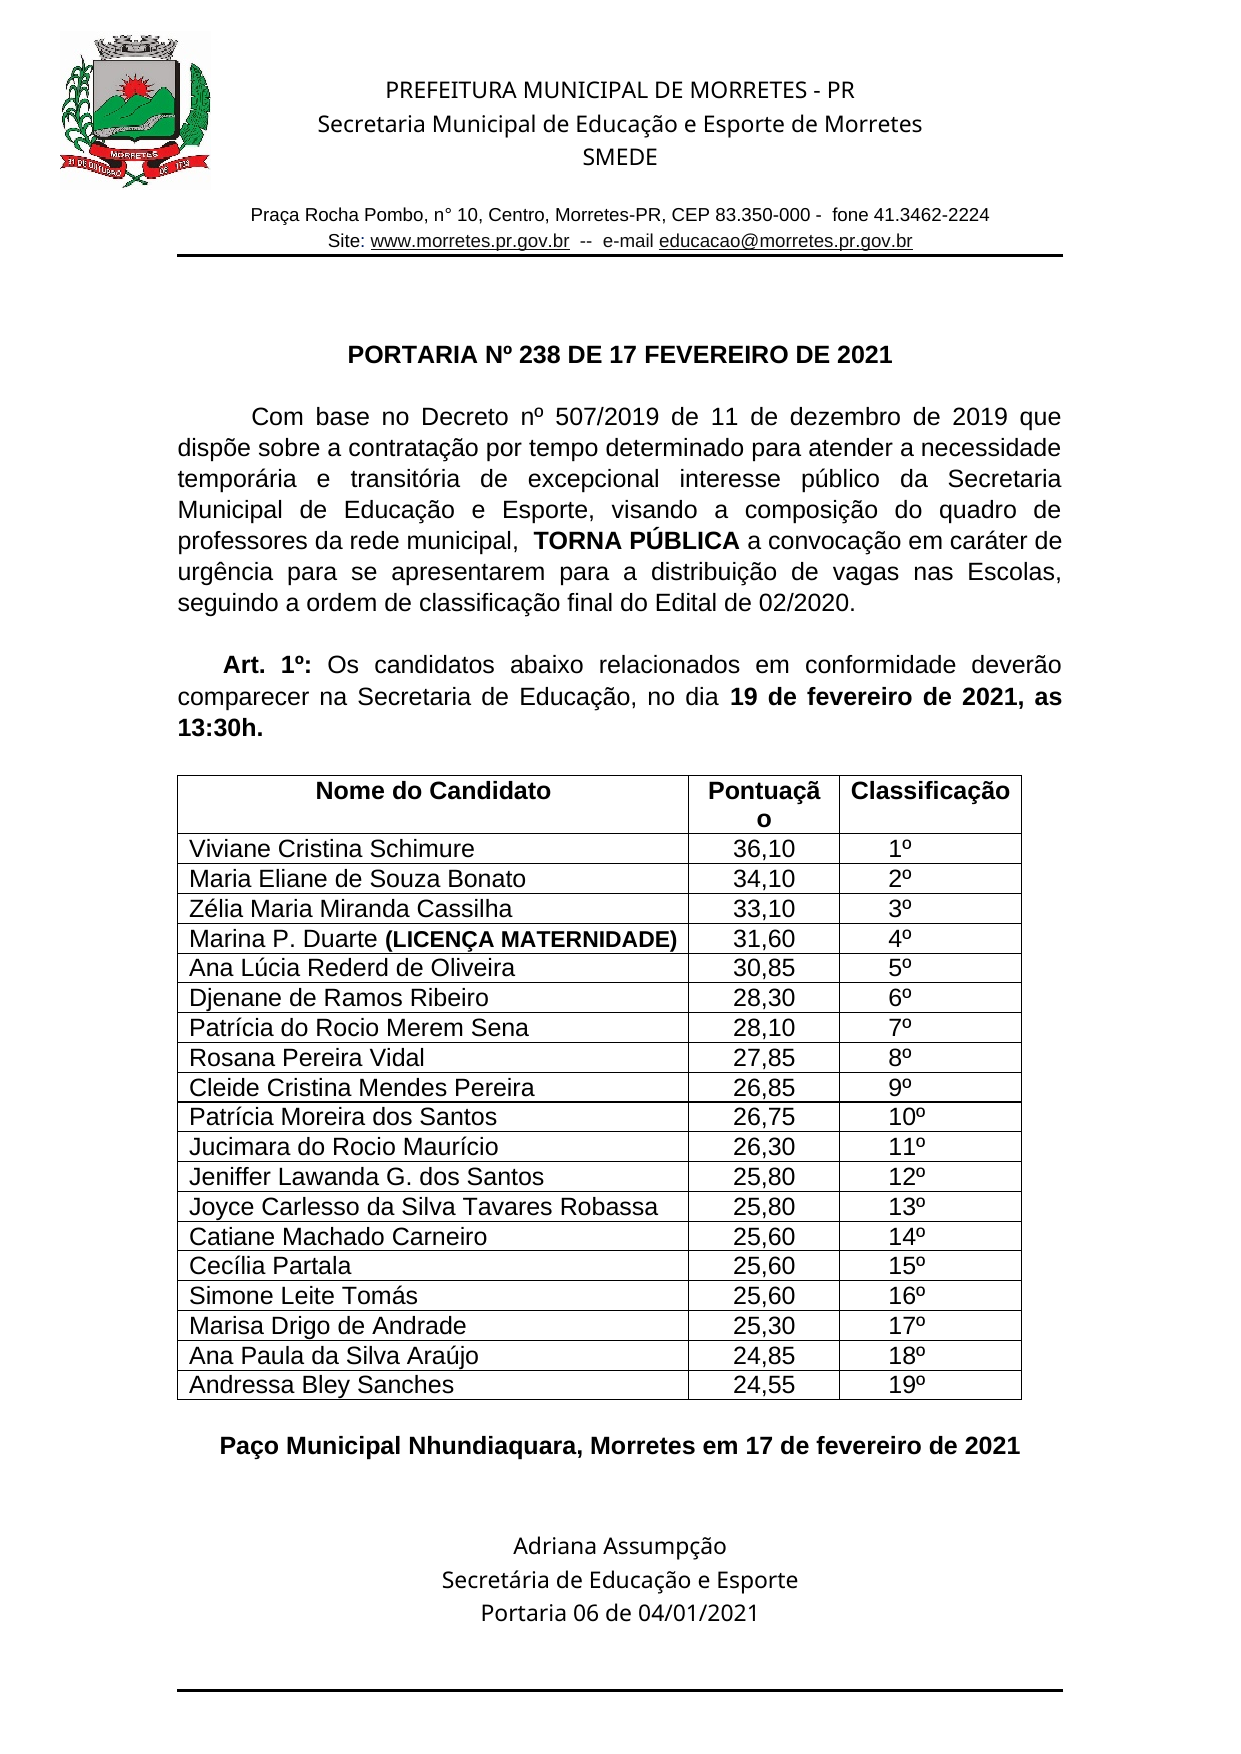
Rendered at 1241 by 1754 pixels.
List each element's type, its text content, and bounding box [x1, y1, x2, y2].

table_cell Jeniffer Lawanda G. dos Santos [178, 1162, 688, 1191]
table_cell [840, 864, 1021, 893]
text PORTARIA Nº 238 DE 17 FEVEREIRO DE 2021 [177, 340, 1063, 369]
table_cell [840, 1311, 1021, 1340]
table_cell [840, 1341, 1021, 1369]
table_cell [840, 1251, 1021, 1280]
table_cell 24,55 [689, 1371, 839, 1399]
table_cell Patrícia do Rocio Merem Sena [178, 1013, 688, 1042]
table_cell [840, 1103, 1021, 1131]
table_cell Patrícia Moreira dos Santos [178, 1103, 688, 1131]
table_cell 34,10 [689, 864, 839, 893]
table_cell 27,85 [689, 1043, 839, 1072]
table_cell [840, 1222, 1021, 1250]
table_cell 31,60 [689, 924, 839, 952]
table_cell Simone Leite Tomás [178, 1281, 688, 1310]
table_cell 25,60 [689, 1281, 839, 1310]
table_cell Ana Lúcia Rederd de Oliveira [178, 954, 688, 982]
table_cell 26,75 [689, 1103, 839, 1131]
table_cell Djenane de Ramos Ribeiro [178, 983, 688, 1012]
text Paço Municipal Nhundiaquara, Morretes em 17 de fevereiro de 2021 [177, 1431, 1063, 1460]
table_cell Maria Eliane de Souza Bonato [178, 864, 688, 893]
table_cell Marina P. Duarte (LICENÇA MATERNIDADE) [178, 924, 688, 952]
table_cell 26,85 [689, 1073, 839, 1101]
table_cell Ana Paula da Silva Araújo [178, 1341, 688, 1369]
table_cell [840, 894, 1021, 923]
table_cell [840, 1013, 1021, 1042]
table_cell 25,60 [689, 1251, 839, 1280]
table_cell Joyce Carlesso da Silva Tavares Robassa [178, 1192, 688, 1221]
table_header Classificação [840, 776, 1021, 833]
table_cell Zélia Maria Miranda Cassilha [178, 894, 688, 923]
table_header Pontuação [689, 776, 839, 833]
table_cell Viviane Cristina Schimure [178, 834, 688, 863]
table_cell [840, 1132, 1021, 1161]
table_cell 28,30 [689, 983, 839, 1012]
table_cell Catiane Machado Carneiro [178, 1222, 688, 1250]
table_cell Rosana Pereira Vidal [178, 1043, 688, 1072]
table_cell 25,80 [689, 1192, 839, 1221]
table_cell Andressa Bley Sanches [178, 1371, 688, 1399]
table_cell Cecília Partala [178, 1251, 688, 1280]
table_cell [840, 1281, 1021, 1310]
table_cell 30,85 [689, 954, 839, 982]
text Secretária de Educação e Esporte [177, 1564, 1063, 1595]
text Com base no Decreto nº 507/2019 de 11 de dezembro de 2019 que dispõe sobre a contratação por tempo determinado para atender a necessidade temporária e transitória de excepcional interesse público da Secretaria Municipal de Educação e Esporte, visando a composição do quadro de professores da rede municipal, TORNA PÚBLICA a convocação em caráter de urgência para se apresentarem para a distribuição de vagas nas Escolas, seguindo a ordem de classificação final do Edital de 02/2020. [177, 402, 1063, 617]
table_cell 25,80 [689, 1162, 839, 1191]
table_cell 25,30 [689, 1311, 839, 1340]
table_cell [840, 924, 1021, 952]
table_cell 28,10 [689, 1013, 839, 1042]
table_cell [840, 983, 1021, 1012]
table_cell 33,10 [689, 894, 839, 923]
table_cell [840, 1043, 1021, 1072]
table_cell [840, 1371, 1021, 1399]
text Art. 1º: Os candidatos abaixo relacionados em conformidade deverão comparecer na Secretaria de Educação, no dia 19 de fevereiro de 2021, as 13:30h. [177, 651, 1063, 741]
picture [57, 31, 211, 188]
table_cell [840, 834, 1021, 863]
table_cell 25,60 [689, 1222, 839, 1250]
table_cell 24,85 [689, 1341, 839, 1369]
table_cell Jucimara do Rocio Maurício [178, 1132, 688, 1161]
table_cell [840, 1192, 1021, 1221]
table_cell Marisa Drigo de Andrade [178, 1311, 688, 1340]
table_cell [840, 1162, 1021, 1191]
table_cell [840, 1073, 1021, 1101]
text Adriana Assumpção [177, 1530, 1063, 1561]
table_cell 36,10 [689, 834, 839, 863]
table_header Nome do Candidato [178, 776, 688, 833]
text Portaria 06 de 04/01/2021 [177, 1597, 1063, 1629]
table_cell Cleide Cristina Mendes Pereira [178, 1073, 688, 1101]
table_cell 26,30 [689, 1132, 839, 1161]
table_cell [840, 954, 1021, 982]
